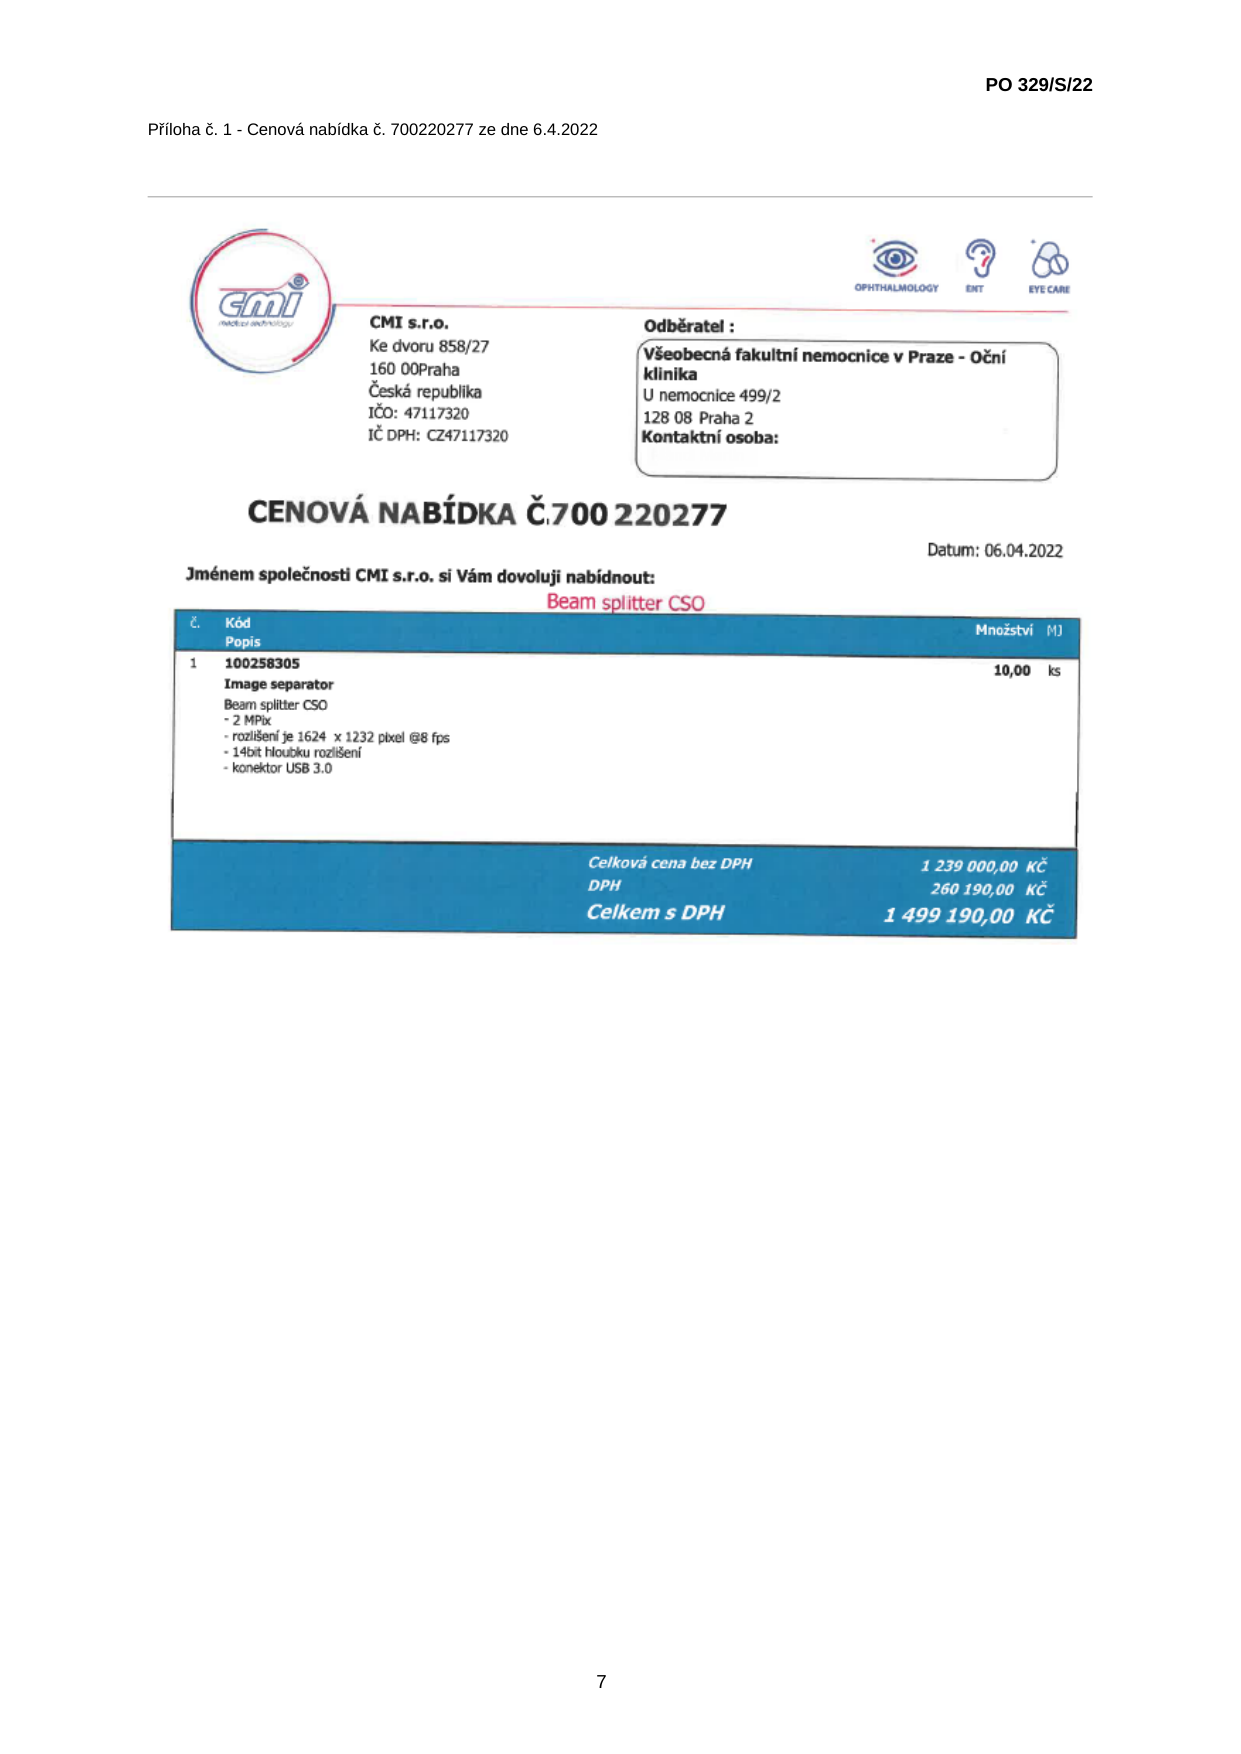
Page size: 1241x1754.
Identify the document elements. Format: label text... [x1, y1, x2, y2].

picture [147, 196, 1093, 1307]
text Příloha č. 1 - Cenová nabídka č. 700220277 ze dne 6.4.2022 [148, 119, 1093, 138]
